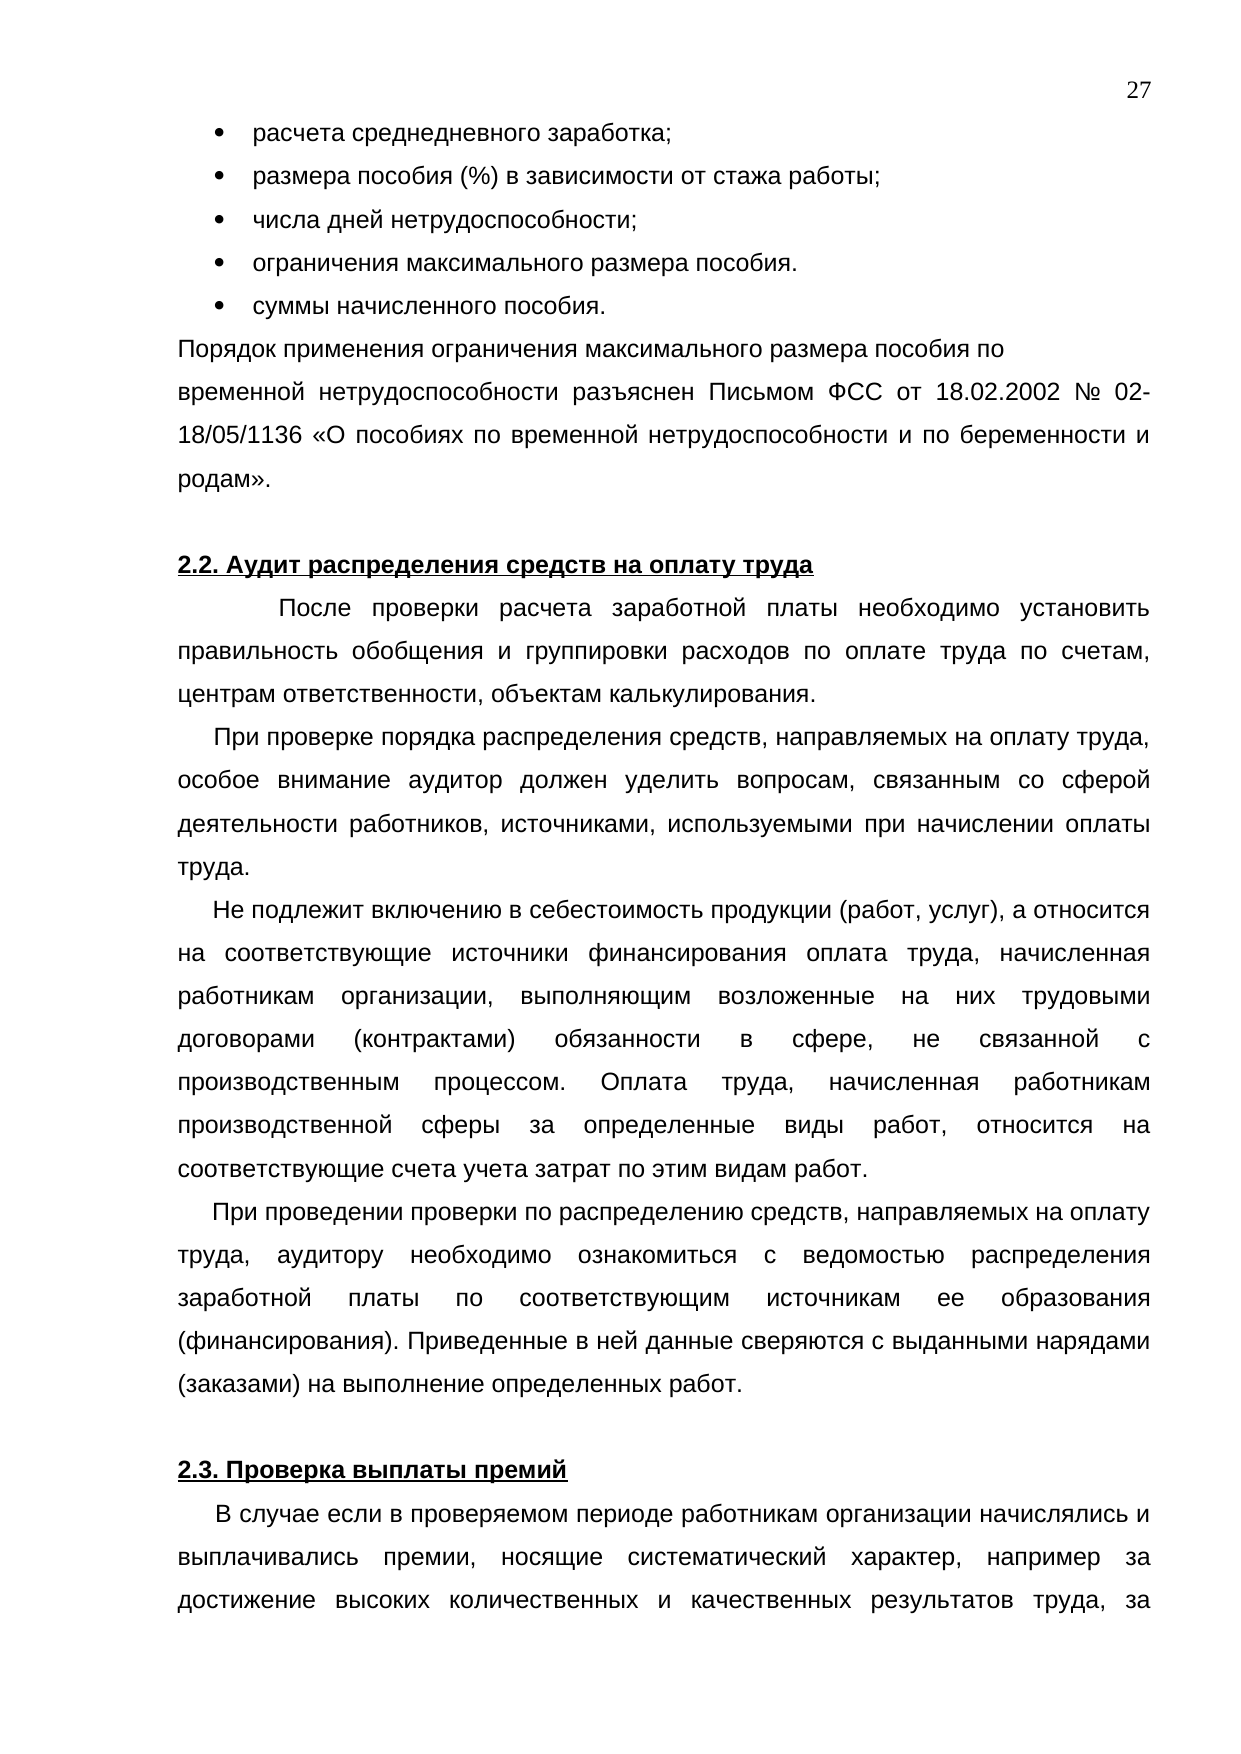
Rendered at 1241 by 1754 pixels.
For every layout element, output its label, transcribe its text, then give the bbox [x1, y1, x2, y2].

list суммы начисленного пособия. [215, 291, 1152, 320]
text При проведении проверки по распределению средств, направляемых на оплату труда, аудитору необходимо ознакомиться с ведомостью распределения заработной платы по соответствующим источникам ее образования (финансирования). Приведенные в ней данные сверяются с выданными нарядами (заказами) на выполнение определенных работ. [177, 1197, 1152, 1398]
text 2.3. Проверка выплаты премий [177, 1456, 1152, 1484]
text После проверки расчета заработной платы необходимо установить правильность обобщения и группировки расходов по оплате труда по счетам, центрам ответственности, объектам калькулирования. [177, 593, 1152, 708]
text 2.2. Аудит распределения средств на оплату труда [177, 550, 1152, 579]
list размера пособия (%) в зависимости от стажа работы; [215, 161, 1152, 190]
list ограничения максимального размера пособия. [215, 248, 1152, 277]
list числа дней нетрудоспособности; [215, 204, 1152, 233]
text Порядок применения ограничения максимального размера пособия по [177, 334, 1152, 363]
text При проверке порядка распределения средств, направляемых на оплату труда, особое внимание аудитор должен уделить вопросам, связанным со сферой деятельности работников, источниками, используемыми при начислении оплаты труда. [177, 722, 1152, 881]
text временной нетрудоспособности разъяснен Письмом ФСС от 18.02.2002 № 02-18/05/1136 «О пособиях по временной нетрудоспособности и по беременности и родам». [177, 377, 1152, 492]
text Не подлежит включению в себестоимость продукции (работ, услуг), а относится на соответствующие источники финансирования оплата труда, начисленная работникам организации, выполняющим возложенные на них трудовыми договорами (контрактами) обязанности в сфере, не связанной с производственным процессом. Оплата труда, начисленная работникам производственной сферы за определенные виды работ, относится на соответствующие счета учета затрат по этим видам работ. [177, 895, 1152, 1182]
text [177, 1499, 1152, 1614]
list расчета среднедневного заработка; [215, 118, 1152, 147]
